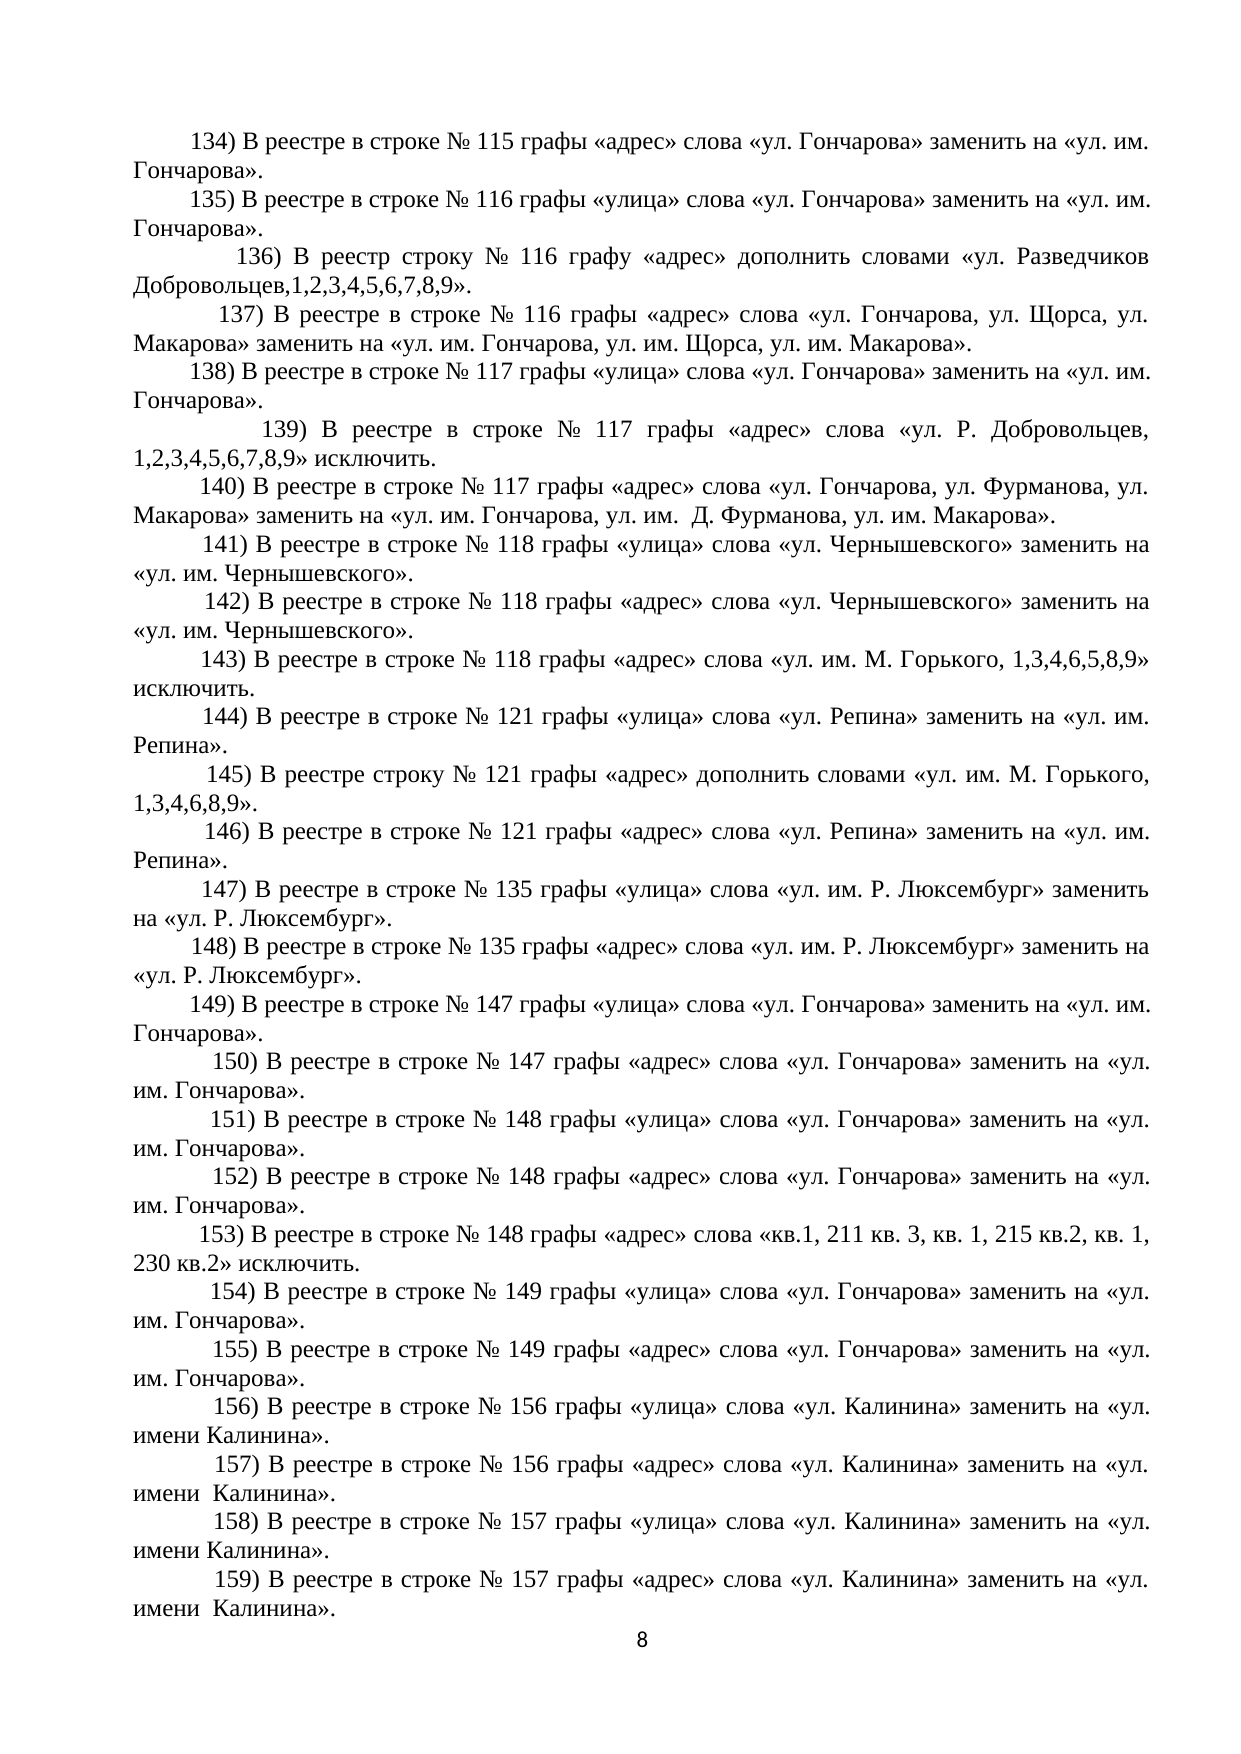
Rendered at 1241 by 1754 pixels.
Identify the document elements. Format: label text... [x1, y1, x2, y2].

text 159) В реестре в строке № 157 графы «адрес» слова «ул. Калинина» заменить на «ул. имени Калинина». [133, 1564, 1152, 1621]
text 150) В реестре в строке № 147 графы «адрес» слова «ул. Гончарова» заменить на «ул. им. Гончарова». [133, 1046, 1152, 1104]
text 153) В реестре в строке № 148 графы «адрес» слова «кв.1, 211 кв. 3, кв. 1, 215 кв.2, кв. 1, 230 кв.2» исключить. [133, 1219, 1152, 1276]
text 152) В реестре в строке № 148 графы «адрес» слова «ул. Гончарова» заменить на «ул. им. Гончарова». [133, 1161, 1152, 1219]
text 138) В реестре в строке № 117 графы «улица» слова «ул. Гончарова» заменить на «ул. им. Гончарова». [133, 356, 1152, 414]
text 139) В реестре в строке № 117 графы «адрес» слова «ул. Р. Добровольцев, 1,2,3,4,5,6,7,8,9» исключить. [133, 414, 1152, 471]
text 136) В реестр строку № 116 графу «адрес» дополнить словами «ул. Разведчиков Добровольцев,1,2,3,4,5,6,7,8,9». [133, 241, 1152, 299]
text 156) В реестре в строке № 156 графы «улица» слова «ул. Калинина» заменить на «ул. имени Калинина». [133, 1391, 1152, 1449]
text 135) В реестре в строке № 116 графы «улица» слова «ул. Гончарова» заменить на «ул. им. Гончарова». [133, 184, 1152, 241]
text 151) В реестре в строке № 148 графы «улица» слова «ул. Гончарова» заменить на «ул. им. Гончарова». [133, 1104, 1152, 1161]
text 149) В реестре в строке № 147 графы «улица» слова «ул. Гончарова» заменить на «ул. им. Гончарова». [133, 989, 1152, 1046]
text 157) В реестре в строке № 156 графы «адрес» слова «ул. Калинина» заменить на «ул. имени Калинина». [133, 1449, 1152, 1506]
text 142) В реестре в строке № 118 графы «адрес» слова «ул. Чернышевского» заменить на «ул. им. Чернышевского». [133, 586, 1152, 644]
text 148) В реестре в строке № 135 графы «адрес» слова «ул. им. Р. Люксембург» заменить на «ул. Р. Люксембург». [133, 931, 1152, 989]
text 143) В реестре в строке № 118 графы «адрес» слова «ул. им. М. Горького, 1,3,4,6,5,8,9» исключить. [133, 644, 1152, 701]
text 147) В реестре в строке № 135 графы «улица» слова «ул. им. Р. Люксембург» заменить на «ул. Р. Люксембург». [133, 874, 1152, 931]
text 154) В реестре в строке № 149 графы «улица» слова «ул. Гончарова» заменить на «ул. им. Гончарова». [133, 1276, 1152, 1334]
text 141) В реестре в строке № 118 графы «улица» слова «ул. Чернышевского» заменить на «ул. им. Чернышевского». [133, 529, 1152, 586]
text 134) В реестре в строке № 115 графы «адрес» слова «ул. Гончарова» заменить на «ул. им. Гончарова». [133, 126, 1152, 184]
text 158) В реестре в строке № 157 графы «улица» слова «ул. Калинина» заменить на «ул. имени Калинина». [133, 1506, 1152, 1564]
text 137) В реестре в строке № 116 графы «адрес» слова «ул. Гончарова, ул. Щорса, ул. Макарова» заменить на «ул. им. Гончарова, ул. им. Щорса, ул. им. Макарова». [133, 299, 1152, 356]
text 140) В реестре в строке № 117 графы «адрес» слова «ул. Гончарова, ул. Фурманова, ул. Макарова» заменить на «ул. им. Гончарова, ул. им. Д. Фурманова, ул. им. Макарова». [133, 471, 1152, 529]
text 144) В реестре в строке № 121 графы «улица» слова «ул. Репина» заменить на «ул. им. Репина». [133, 701, 1152, 759]
text 145) В реестре строку № 121 графы «адрес» дополнить словами «ул. им. М. Горького, 1,3,4,6,8,9». [133, 759, 1152, 816]
text 155) В реестре в строке № 149 графы «адрес» слова «ул. Гончарова» заменить на «ул. им. Гончарова». [133, 1334, 1152, 1391]
text 146) В реестре в строке № 121 графы «адрес» слова «ул. Репина» заменить на «ул. им. Репина». [133, 816, 1152, 874]
